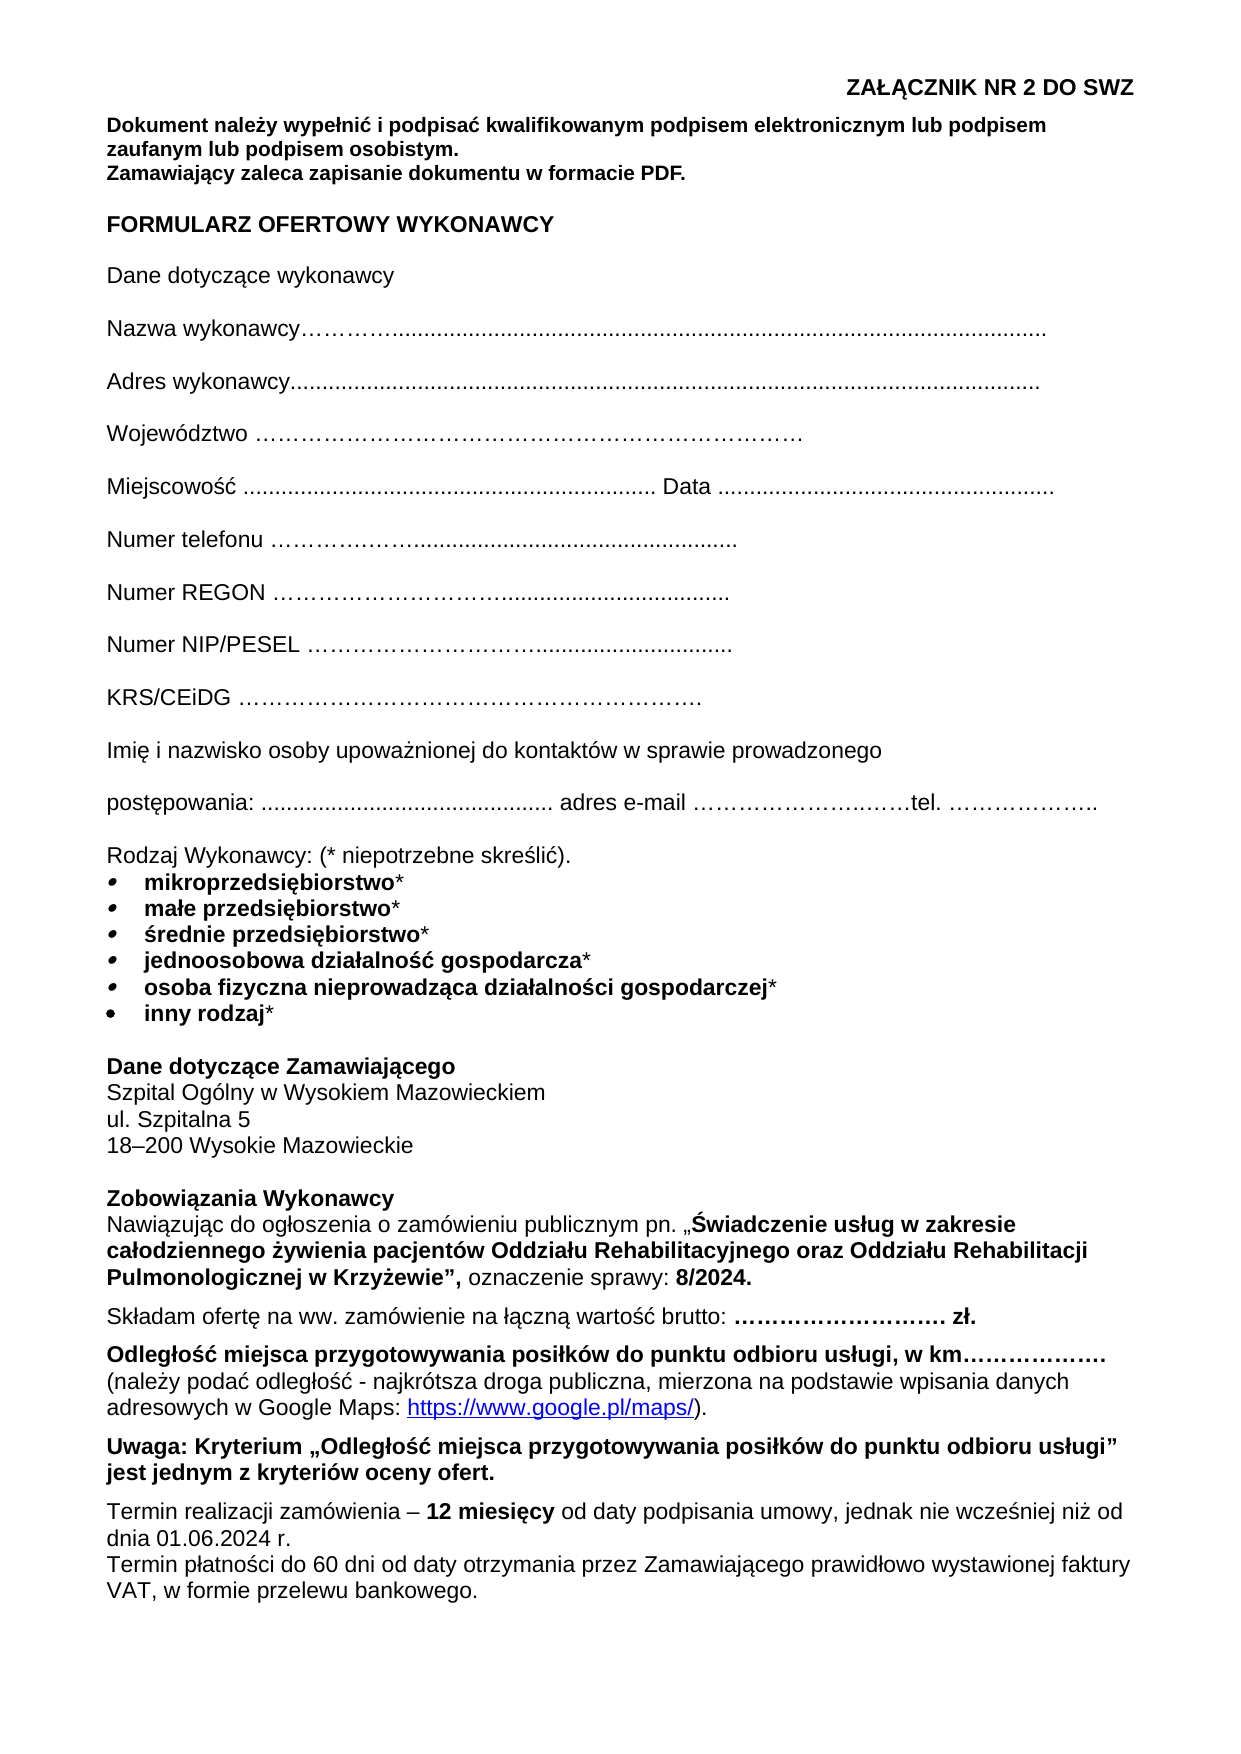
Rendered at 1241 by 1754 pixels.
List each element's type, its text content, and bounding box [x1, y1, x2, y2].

text Uwaga: Kryterium „Odległość miejsca przygotowywania posiłków do punktu odbioru usługi” jest jednym z kryteriów oceny ofert. [106, 1433, 1134, 1486]
list osoba fizyczna nieprowadząca działalności gospodarczej* [106, 974, 1134, 1000]
text Województwo ……………………………………………………………… [106, 420, 1134, 447]
text FORMULARZ OFERTOWY WYKONAWCY [106, 211, 1134, 237]
list inny rodzaj* [106, 1000, 1134, 1027]
text Zobowiązania Wykonawcy [106, 1185, 1134, 1211]
text Odległość miejsca przygotowywania posiłków do punktu odbioru usługi, w km………………. (należy podać odległość - najkrótsza droga publiczna, mierzona na podstawie wpisania danych adresowych w Google Maps: https://www.google.pl/maps/). [106, 1341, 1134, 1421]
text Nazwa wykonawcy…………....................................................................................................... [106, 315, 1134, 341]
text Termin realizacji zamówienia – 12 miesięcy od daty podpisania umowy, jednak nie wcześniej niż od dnia 01.06.2024 r. [106, 1498, 1134, 1551]
text Imię i nazwisko osoby upoważnionej do kontaktów w sprawie prowadzonego postępowania: .............................................. adres e-mail …………………..……tel. ……………….. [106, 737, 1134, 816]
text KRS/CEiDG ……………………………………………………. [106, 684, 1134, 710]
text Numer telefonu ………….……................................................... [106, 526, 1134, 552]
text Rodzaj Wykonawcy: (* niepotrzebne skreślić). [106, 842, 1134, 868]
text Zamawiający zaleca zapisanie dokumentu w formacie PDF. [106, 161, 1134, 184]
text Szpital Ogólny w Wysokiem Mazowieckiem [106, 1079, 1134, 1106]
list małe przedsiębiorstwo* [106, 895, 1134, 921]
text Miejscowość ................................................................. Data ..................................................... [106, 473, 1134, 499]
text Numer REGON ………………………….................................... [106, 578, 1134, 605]
list średnie przedsiębiorstwo* [106, 921, 1134, 947]
list jednoosobowa działalność gospodarcza* [106, 947, 1134, 974]
text Dane dotyczące Zamawiającego [106, 1053, 1134, 1079]
text Dane dotyczące wykonawcy [106, 262, 1134, 289]
text Dokument należy wypełnić i podpisać kwalifikowanym podpisem elektronicznym lub podpisem zaufanym lub podpisem osobistym. [106, 113, 1134, 161]
text Numer NIP/PESEL …………………………............................... [106, 631, 1134, 658]
text Składam ofertę na ww. zamówienie na łączną wartość brutto: ………………………. zł. [106, 1303, 1134, 1329]
text ul. Szpitalna 5 [106, 1106, 1134, 1132]
text 18–200 Wysokie Mazowieckie [106, 1132, 1134, 1158]
text Termin płatności do 60 dni od daty otrzymania przez Zamawiającego prawidłowo wystawionej faktury VAT, w formie przelewu bankowego. [106, 1551, 1134, 1604]
list mikroprzedsiębiorstwo* [106, 868, 1134, 895]
text Adres wykonawcy...................................................................................................................... [106, 368, 1134, 394]
text Nawiązując do ogłoszenia o zamówieniu publicznym pn. „Świadczenie usług w zakresie całodziennego żywienia pacjentów Oddziału Rehabilitacyjnego oraz Oddziału Rehabilitacji Pulmonologicznej w Krzyżewie”, oznaczenie sprawy: 8/2024. [106, 1211, 1134, 1290]
